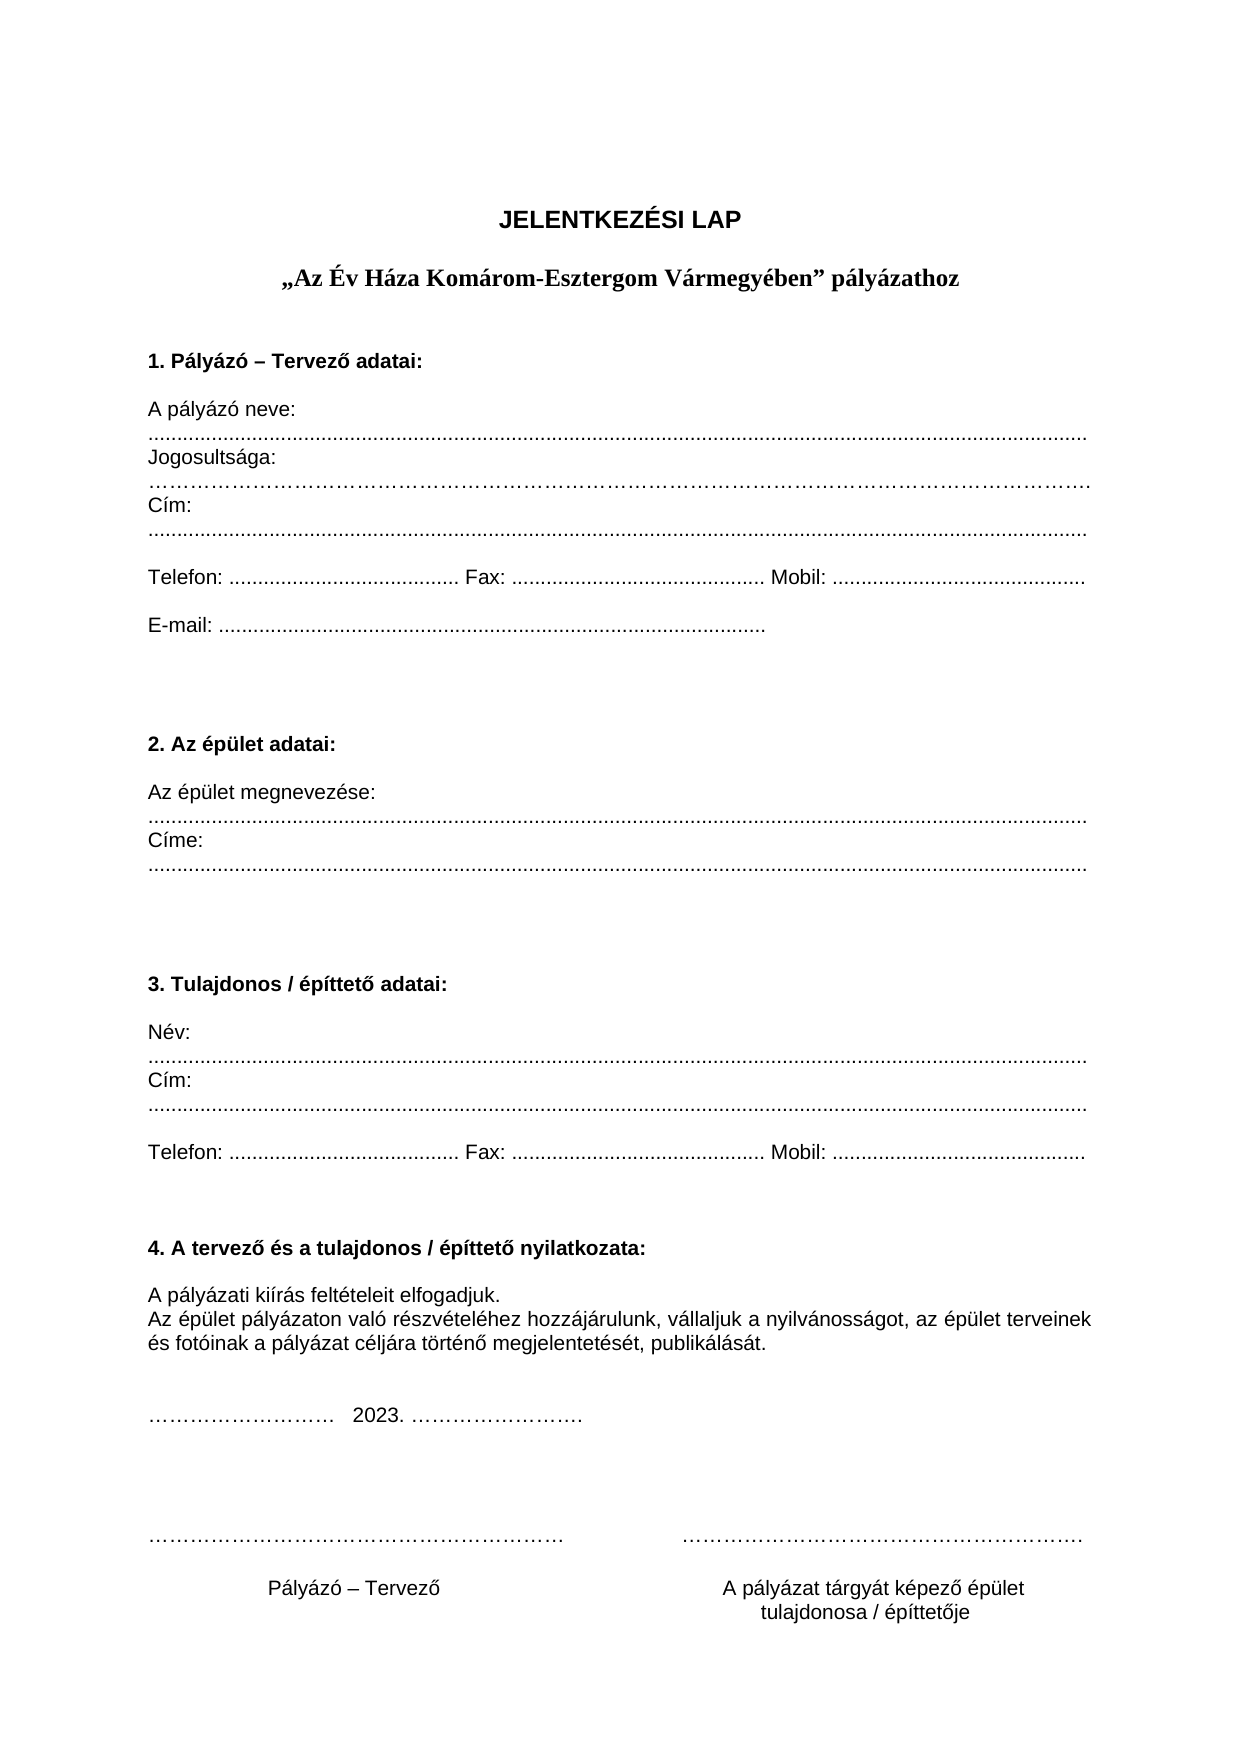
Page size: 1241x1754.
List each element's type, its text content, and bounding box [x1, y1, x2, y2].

text ……………………… 2023. ……………………. [148, 1403, 1092, 1427]
text A pályázó neve: [148, 397, 1092, 421]
text E-mail: ............................................................................................... [148, 612, 1092, 636]
text ………………………………………………………………………………………………………………………. [148, 469, 1092, 493]
text 2. Az épület adatai: [148, 732, 1092, 756]
text ................................................................................................................................................................... [148, 1044, 1092, 1068]
text JELENTKEZÉSI LAP [148, 205, 1092, 234]
text ................................................................................................................................................................... [148, 804, 1092, 828]
text Cím: [148, 493, 1092, 517]
text Jogosultsága: [148, 445, 1092, 469]
text Cím: [148, 1068, 1092, 1092]
text Címe: [148, 828, 1092, 852]
text ................................................................................................................................................................... [148, 421, 1092, 445]
text Telefon: ........................................ Fax: ............................................ Mobil: ............................................ [148, 1139, 1092, 1163]
text tervező és a tulajdonos / építtető nyilatkozata: [148, 1235, 1092, 1259]
text ................................................................................................................................................................... [148, 517, 1092, 541]
text 3. Tulajdonos / építtető adatai: [148, 972, 1092, 996]
text ................................................................................................................................................................... [148, 1092, 1092, 1116]
text …………………………………………………… …………………………………………………. [148, 1523, 1092, 1547]
text ................................................................................................................................................................... [148, 852, 1092, 876]
text A pályázati kiírás feltételeit elfogadjuk. [148, 1283, 1092, 1307]
text Név: [148, 1020, 1092, 1044]
text Pályázó – Tervező A pályázat tárgyát képező épület [148, 1576, 1092, 1599]
text Telefon: ........................................ Fax: ............................................ Mobil: ............................................ [148, 564, 1092, 588]
text Az épület megnevezése: [148, 780, 1092, 804]
text „Az Év Háza Komárom-Esztergom Vármegyében” pályázathoz [148, 263, 1092, 291]
text tulajdonosa / építtetője [664, 1599, 1092, 1623]
text Az épület pályázaton való részvételéhez hozzájárulunk, vállaljuk a nyilvánosságot, az épület terveinek és fotóinak a pályázat céljára történő megjelentetését, publikálását. [148, 1307, 1092, 1355]
text 1. Pályázó – Tervező adatai: [148, 349, 1092, 373]
